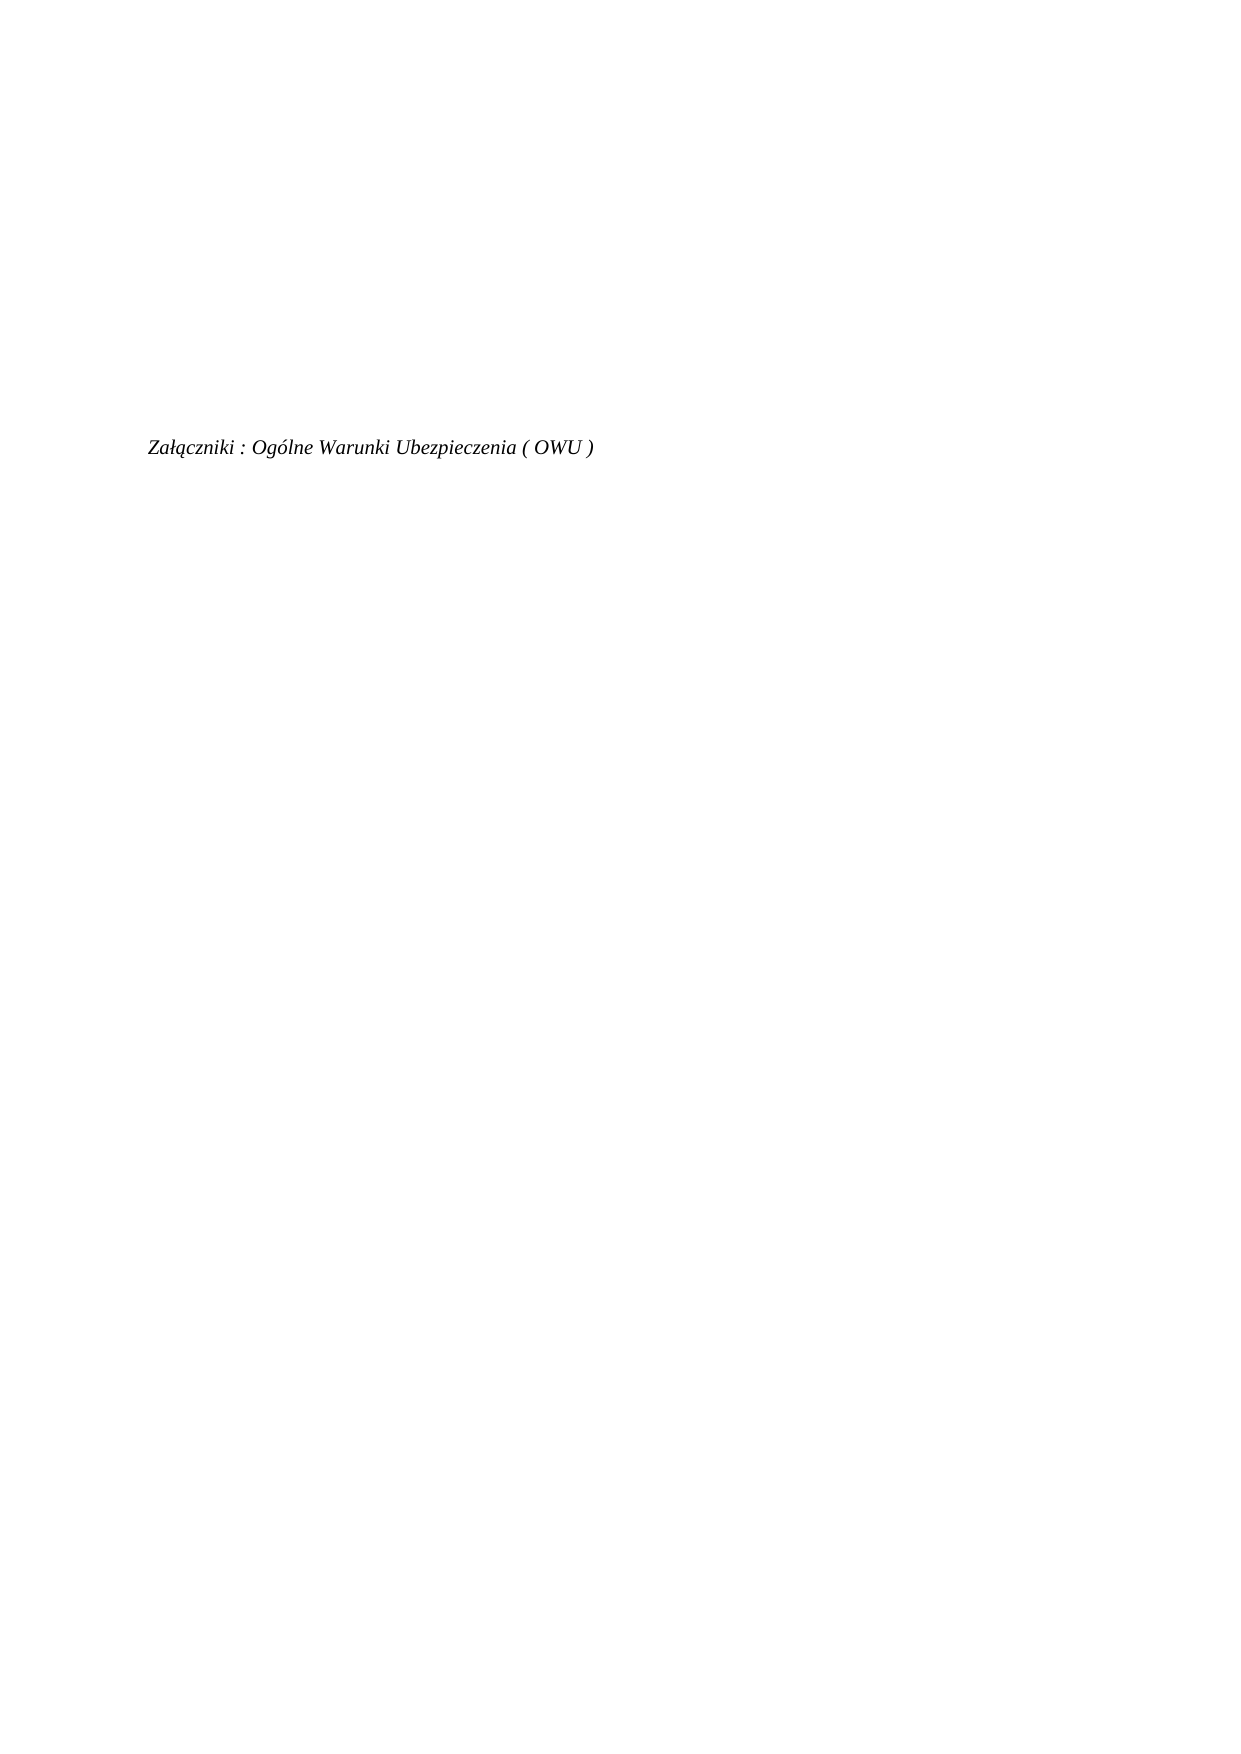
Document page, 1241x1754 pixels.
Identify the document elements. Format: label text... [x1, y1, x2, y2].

text Załączniki : Ogólne Warunki Ubezpieczenia ( OWU ) [148, 435, 1093, 459]
